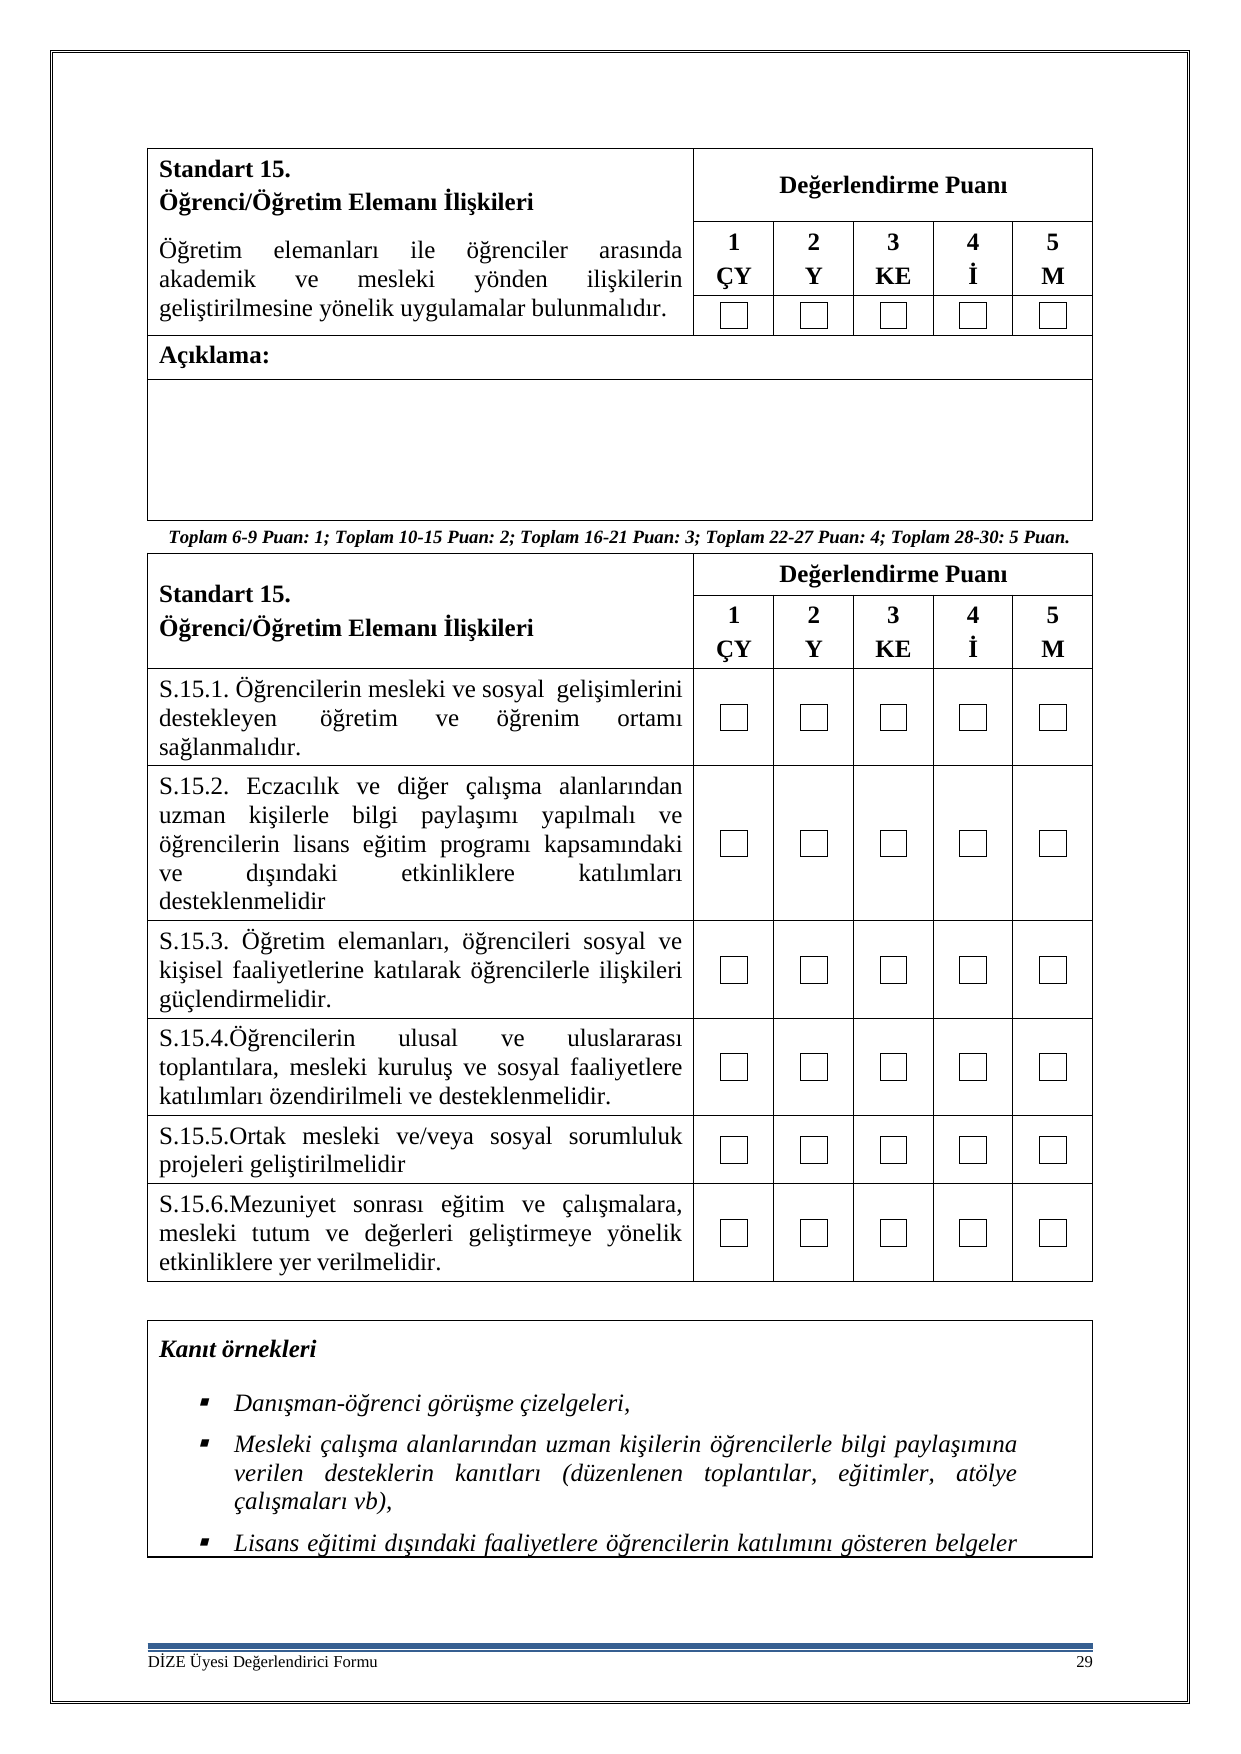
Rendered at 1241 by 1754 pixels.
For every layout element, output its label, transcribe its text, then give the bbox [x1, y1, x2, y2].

table_header Değerlendirme Puanı [694, 149, 1092, 221]
table_header Standart 15. Öğrenci/Öğretim Elemanı İlişkileri [148, 149, 693, 221]
table_cell [1013, 296, 1092, 334]
table_cell [934, 766, 1012, 920]
table_cell [1013, 1116, 1092, 1183]
table_cell [854, 1019, 933, 1115]
table_cell Öğretim elemanları ile öğrenciler arasında akademik ve mesleki yönden ilişkilerin geliştirilmesine yönelik uygulamalar bulunmalıdır. [148, 221, 693, 334]
table_cell [774, 296, 853, 334]
table_cell [1013, 921, 1092, 1017]
table_cell 1 ÇY [694, 596, 773, 668]
table_cell Açıklama: [148, 336, 1092, 379]
table_cell [854, 766, 933, 920]
table_cell 3 KE [854, 596, 933, 668]
table_cell [854, 1184, 933, 1281]
table_cell [774, 1184, 853, 1281]
table_cell [854, 296, 933, 334]
table_cell [774, 921, 853, 1017]
table_cell [934, 296, 1012, 334]
table_header Standart 15. Öğrenci/Öğretim Elemanı İlişkileri [148, 554, 693, 668]
table_cell S.15.5.Ortak mesleki ve/veya sosyal sorumluluk projeleri geliştirilmelidir [148, 1116, 693, 1183]
table_cell [774, 766, 853, 920]
table_cell [934, 1116, 1012, 1183]
table_cell [694, 921, 773, 1017]
table_cell [694, 766, 773, 920]
text Toplam 6-9 Puan: 1; Toplam 10-15 Puan: 2; Toplam 16-21 Puan: 3; Toplam 22-27 Puan: 4; Toplam 28-30: 5 Puan. [148, 526, 1093, 548]
table_cell [1013, 766, 1092, 920]
table_cell S.15.4.Öğrencilerin ulusal ve uluslararası toplantılara, mesleki kuruluş ve sosyal faaliyetlere katılımları özendirilmeli ve desteklenmelidir. [148, 1019, 693, 1115]
table_cell 5 M [1013, 596, 1092, 668]
table_cell [1013, 669, 1092, 765]
table_cell [694, 1184, 773, 1281]
table_cell [854, 1116, 933, 1183]
table_cell 1 ÇY [694, 222, 773, 295]
table_cell [774, 1116, 853, 1183]
table_cell 5 M [1013, 222, 1092, 295]
table_cell [854, 921, 933, 1017]
table_cell [694, 1116, 773, 1183]
table_cell 4 İ [934, 596, 1012, 668]
table_cell 2 Y [774, 596, 853, 668]
table_cell 3 KE [854, 222, 933, 295]
table_cell S.15.3. Öğretim elemanları, öğrencileri sosyal ve kişisel faaliyetlerine katılarak öğrencilerle ilişkileri güçlendirmelidir. [148, 921, 693, 1017]
table_cell [1013, 1184, 1092, 1281]
table_cell [934, 1019, 1012, 1115]
table_cell [694, 669, 773, 765]
table_cell [694, 296, 773, 334]
table_cell [934, 921, 1012, 1017]
table_cell 4 İ [934, 222, 1012, 295]
table_cell S.15.2. Eczacılık ve diğer çalışma alanlarından uzman kişilerle bilgi paylaşımı yapılmalı ve öğrencilerin lisans eğitim programı kapsamındaki ve dışındaki etkinliklere katılımları desteklenmelidir [148, 766, 693, 920]
table_header Değerlendirme Puanı [694, 554, 1092, 594]
table_cell [934, 669, 1012, 765]
table_cell S.15.6.Mezuniyet sonrası eğitim ve çalışmalara, mesleki tutum ve değerleri geliştirmeye yönelik etkinliklere yer verilmelidir. [148, 1184, 693, 1281]
table_cell [854, 669, 933, 765]
table_cell [1013, 1019, 1092, 1115]
table_cell [934, 1184, 1012, 1281]
table_cell 2 Y [774, 222, 853, 295]
table_cell [774, 1019, 853, 1115]
table_cell [774, 669, 853, 765]
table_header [148, 1321, 1092, 1556]
table_cell [148, 380, 1092, 520]
table_cell S.15.1. Öğrencilerin mesleki ve sosyal gelişimlerini destekleyen öğretim ve öğrenim ortamı sağlanmalıdır. [148, 669, 693, 765]
table_cell [694, 1019, 773, 1115]
